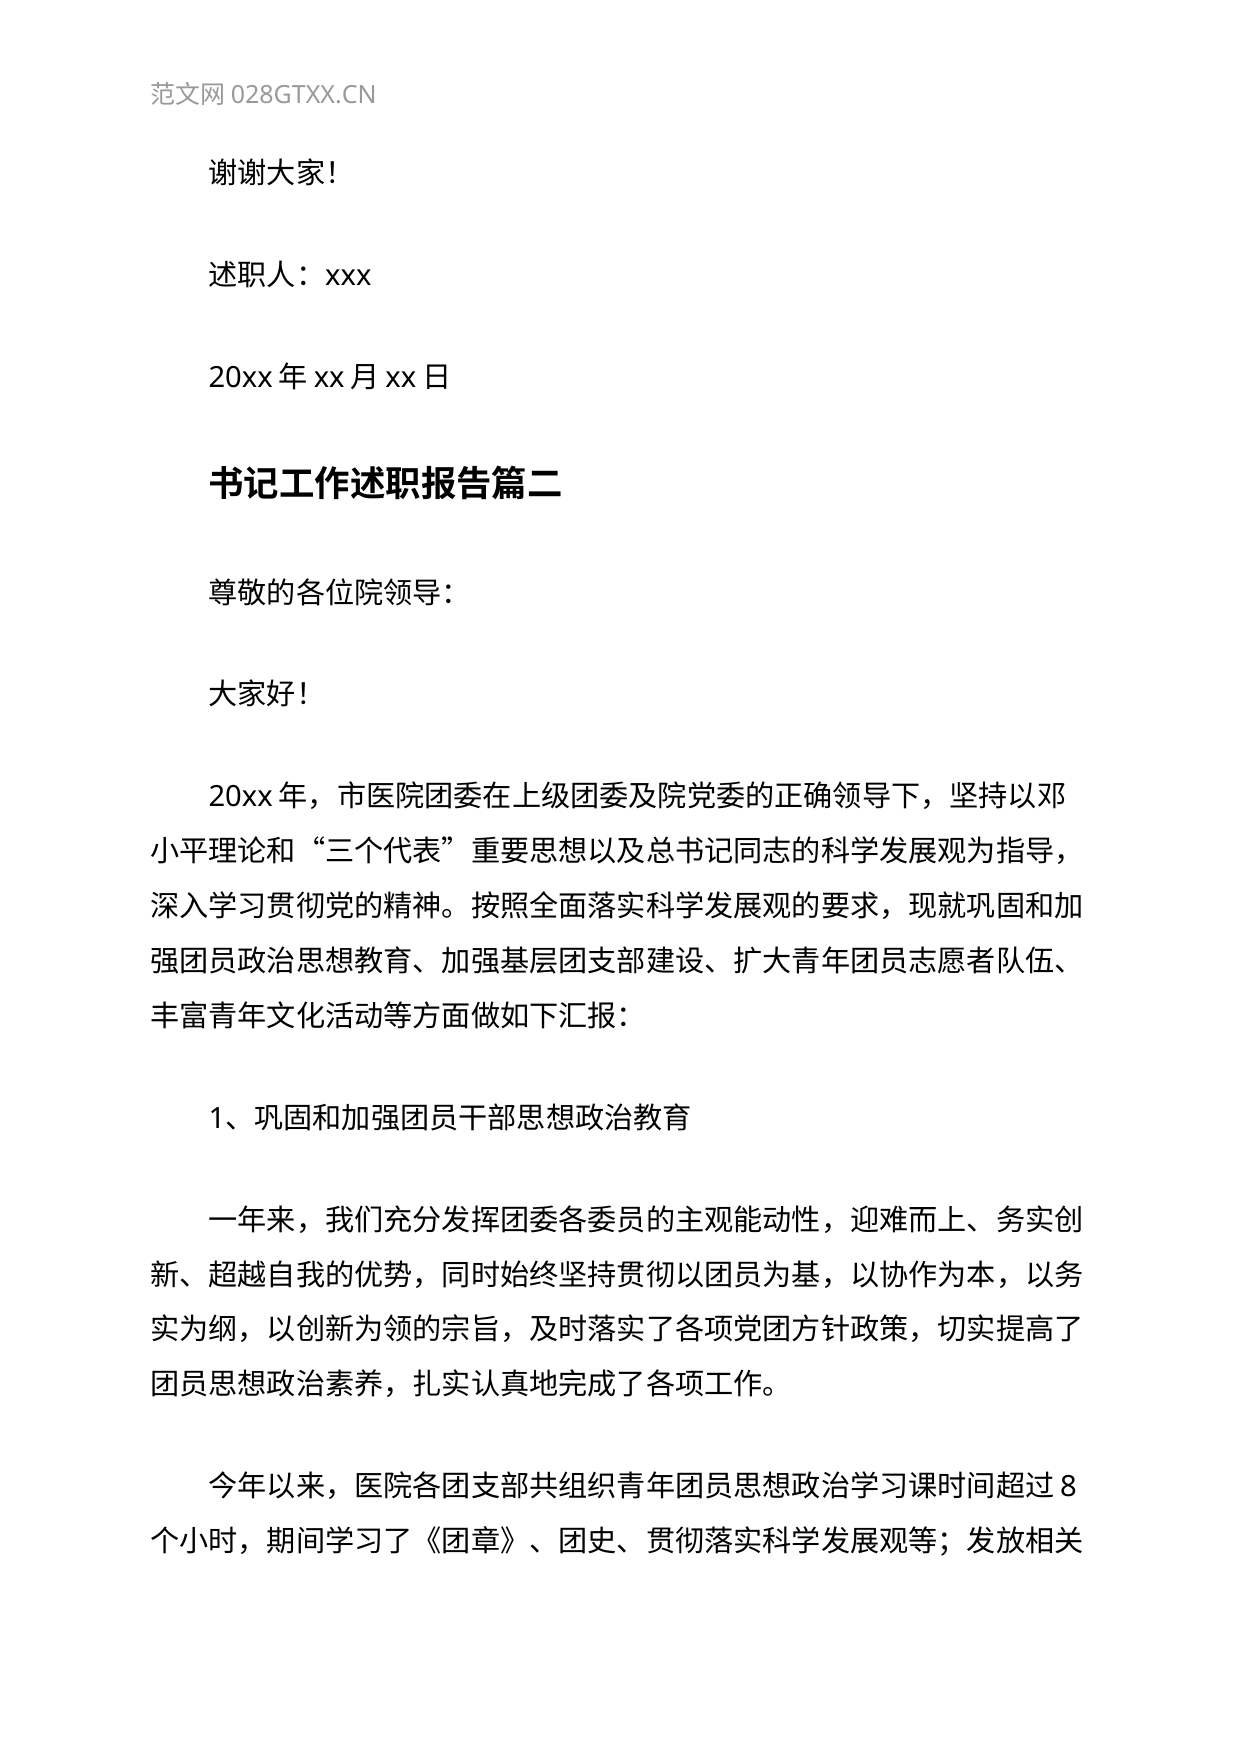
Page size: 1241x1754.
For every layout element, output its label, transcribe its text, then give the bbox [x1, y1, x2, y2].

text 一年来，我们充分发挥团委各委员的主观能动性，迎难而上、务实创新、超越自我的优势，同时始终坚持贯彻以团员为基，以协作为本，以务实为纲，以创新为领的宗旨，及时落实了各项党团方针政策，切实提高了团员思想政治素养，扎实认真地完成了各项工作。 [150, 1196, 1090, 1403]
text 20xx年xx月xx日 [150, 354, 1090, 396]
text 述职人：xxx [150, 252, 1090, 294]
text 20xx年，市医院团委在上级团委及院党委的正确领导下，坚持以邓小平理论和“三个代表”重要思想以及总书记同志的科学发展观为指导，深入学习贯彻党的精神。按照全面落实科学发展观的要求，现就巩固和加强团员政治思想教育、加强基层团支部建设、扩大青年团员志愿者队伍、丰富青年文化活动等方面做如下汇报： [150, 773, 1090, 1035]
text 1、巩固和加强团员干部思想政治教育 [150, 1094, 1090, 1137]
text 谢谢大家！ [150, 150, 1090, 192]
text 大家好！ [150, 671, 1090, 713]
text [150, 1463, 1090, 1560]
text 书记工作述职报告篇二 [150, 456, 1090, 507]
text 尊敬的各位院领导： [150, 569, 1090, 611]
